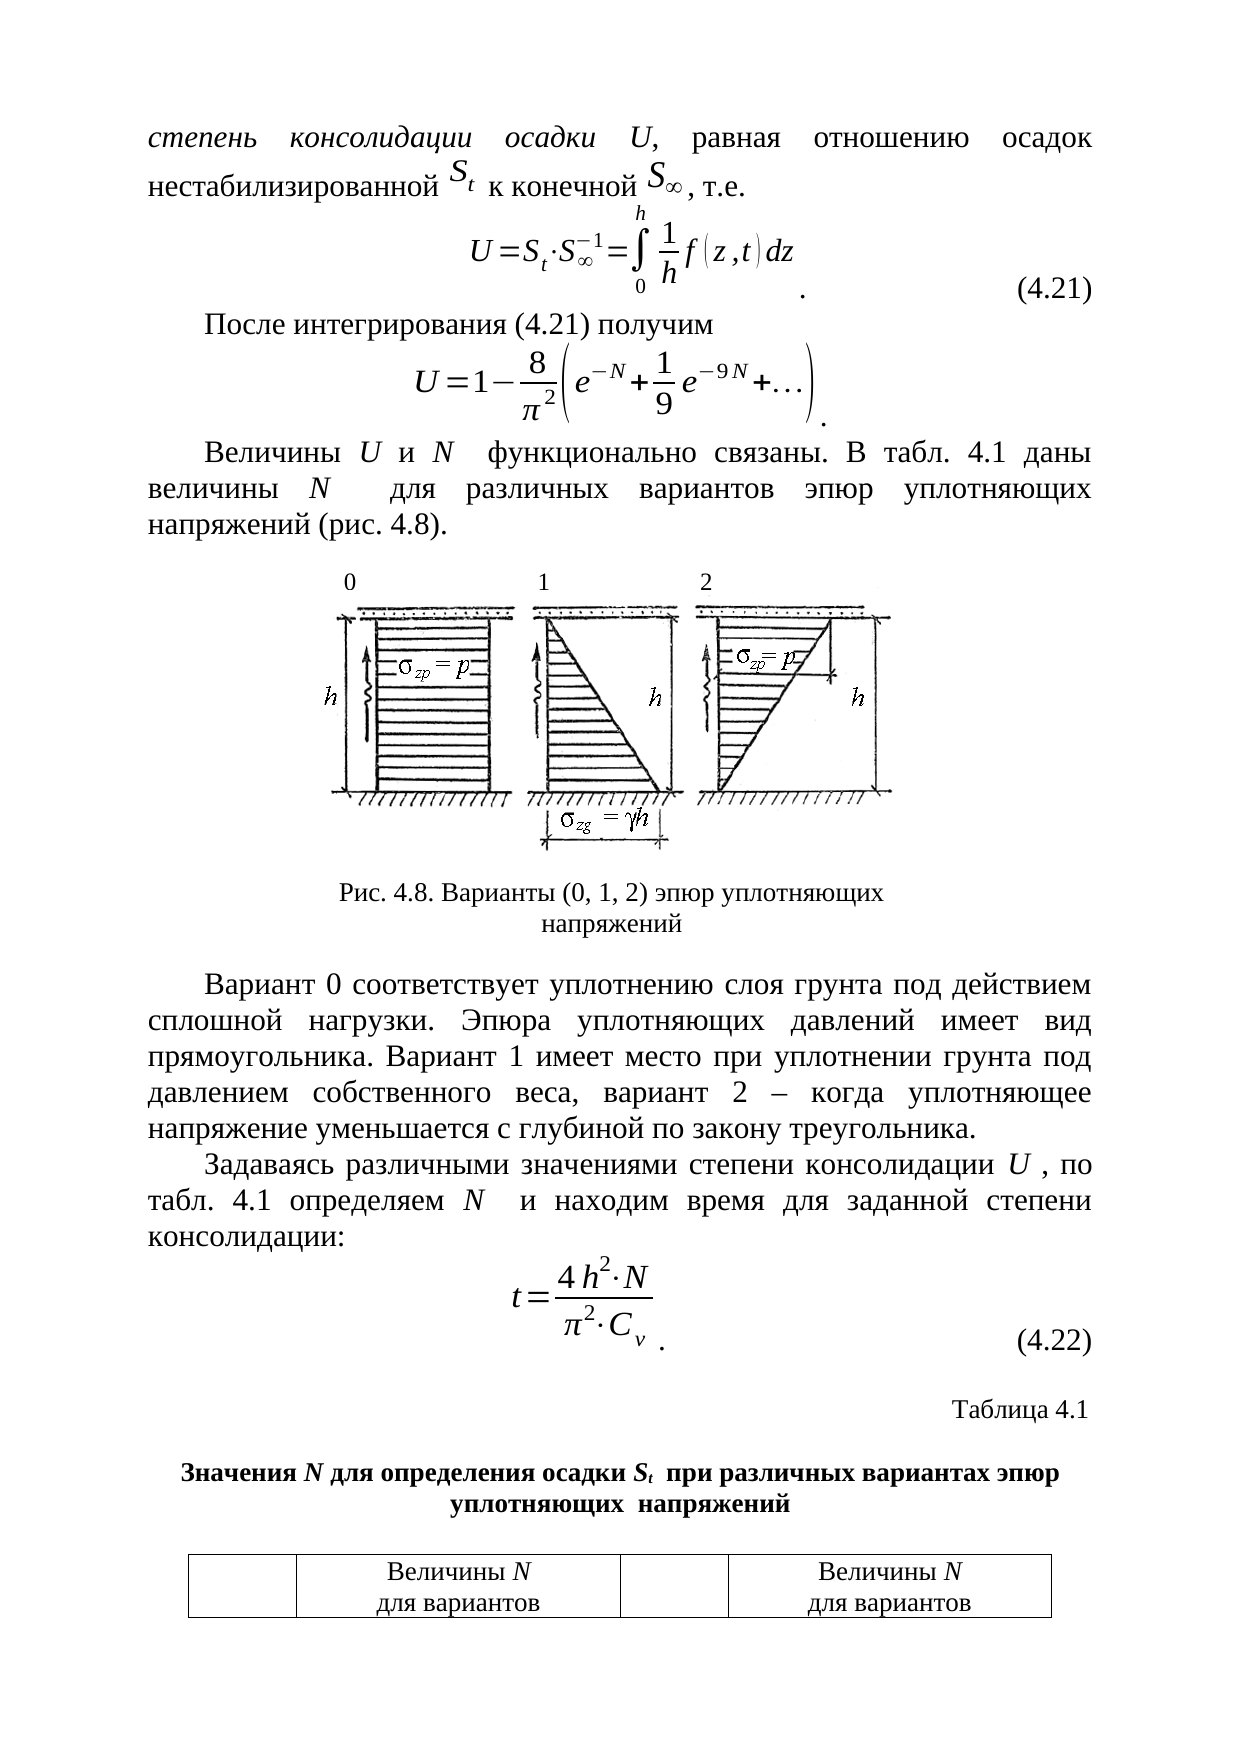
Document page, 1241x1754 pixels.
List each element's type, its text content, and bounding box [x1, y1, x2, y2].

text После интегрирования (4.21) получим [148, 305, 1093, 341]
text Величины U и N функционально связаны. В табл. 4.1 даны величины N для различных вариантов эпюр уплотняющих напряжений (рис. 4.8). [148, 433, 1093, 541]
text . (4.22) [148, 1253, 1093, 1357]
text уплотняющих напряжений [148, 1487, 1093, 1518]
picture [323, 587, 901, 860]
text Значения N для определения осадки St при различных вариантах эпюр [148, 1456, 1093, 1487]
table_header [189, 1555, 296, 1617]
text Вариант 0 соответствует уплотнению слоя грунта под действием сплошной нагрузки. Эпюра уплотняющих давлений имеет вид прямоугольника. Вариант 1 имеет место при уплотнении грунта под давлением собственного веса, вариант 2 – когда уплотняющее напряжение уменьшается с глубиной по закону треугольника. [148, 965, 1093, 1145]
text . (4.21) [148, 203, 1093, 305]
text Задаваясь различными значениями степени консолидации U , по табл. 4.1 определяем N и находим время для заданной степени консолидации: [148, 1145, 1093, 1253]
table_header Величины N для вариантов [297, 1555, 620, 1617]
text Таблица 4.1 [148, 1393, 1093, 1424]
text . [148, 341, 1093, 433]
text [148, 118, 1093, 203]
table_header [621, 1555, 728, 1617]
table_header Величины N для вариантов [729, 1555, 1051, 1617]
